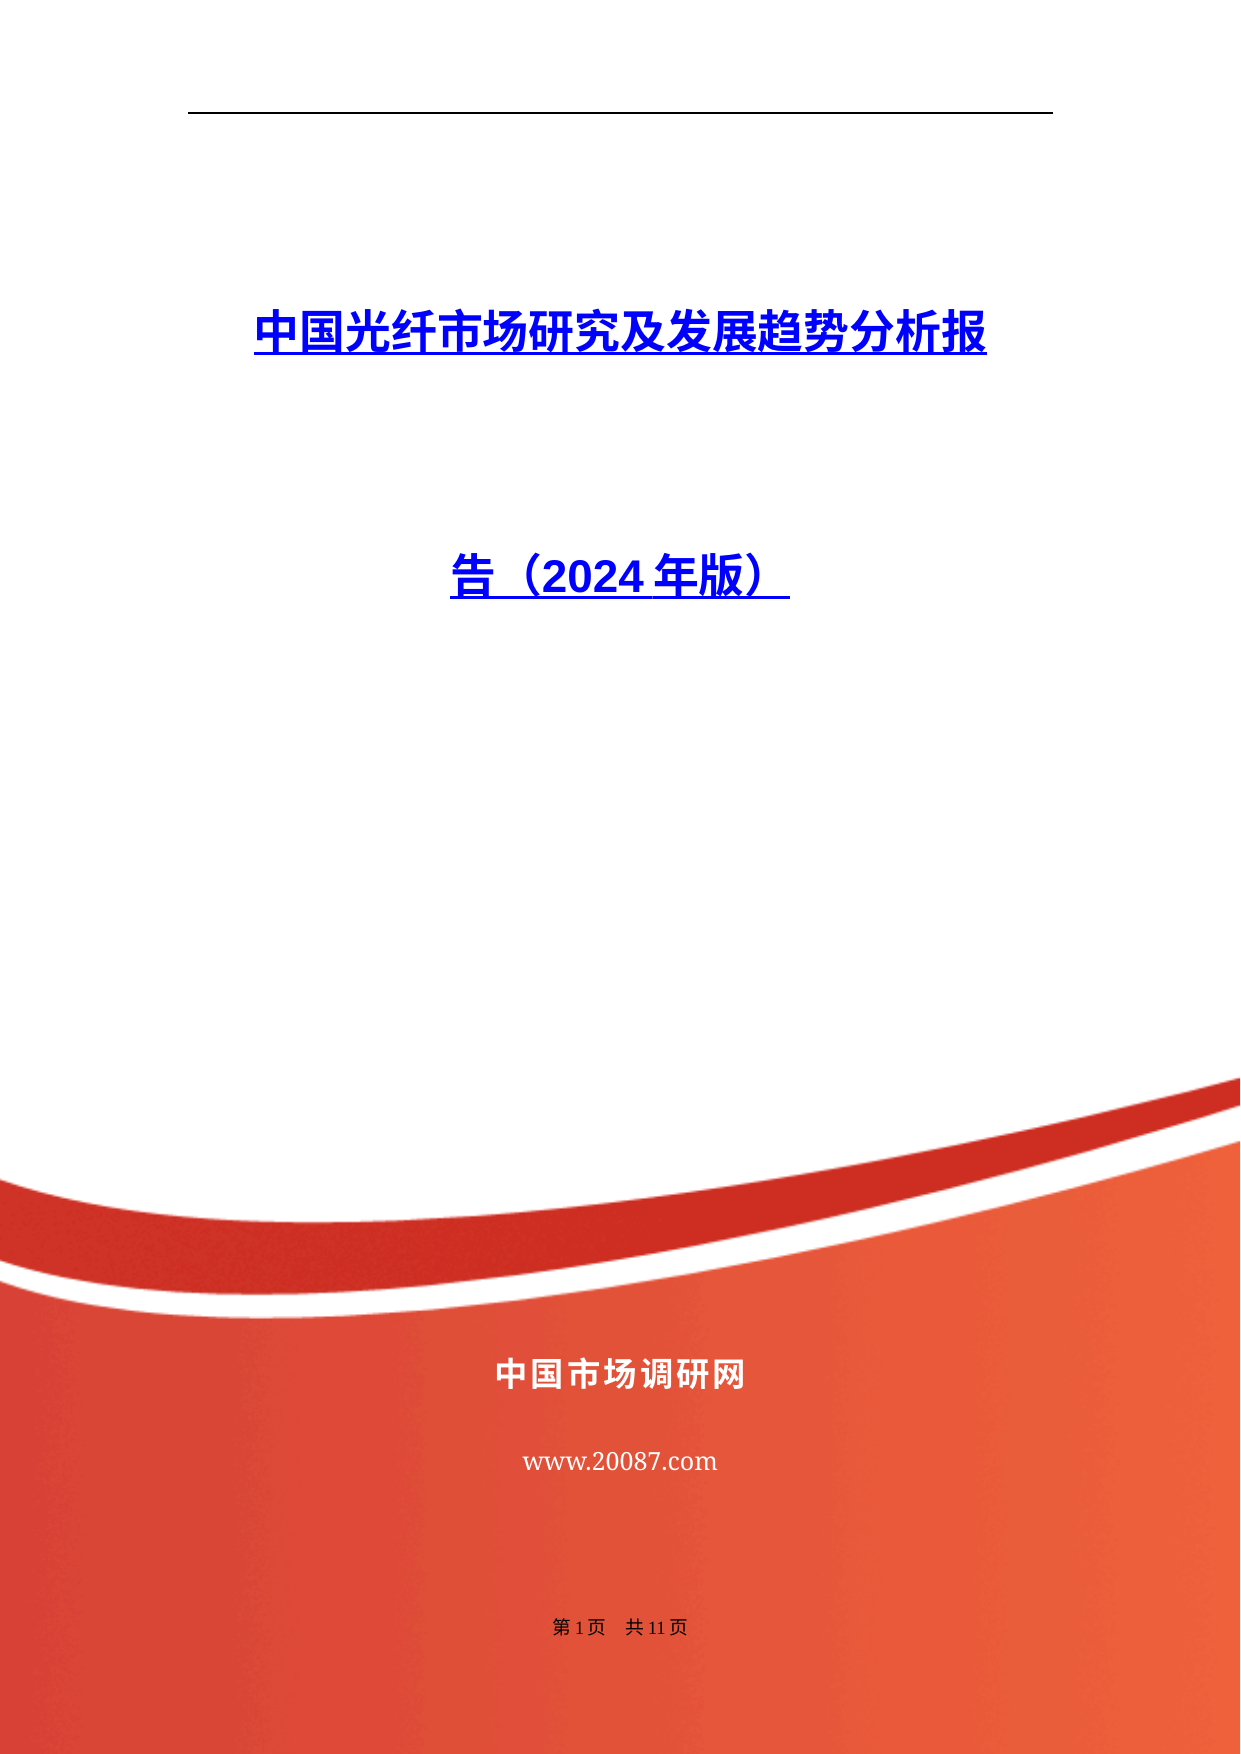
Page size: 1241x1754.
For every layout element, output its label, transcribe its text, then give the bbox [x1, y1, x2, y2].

subtitle 中国市场调研网 [187, 1339, 1053, 1404]
table_header 中国光纤市场研究及发展趋势分析报告（2024年版） [188, 207, 1053, 773]
picture [0, 1006, 1241, 1754]
text www.20087.com [187, 1428, 1053, 1493]
